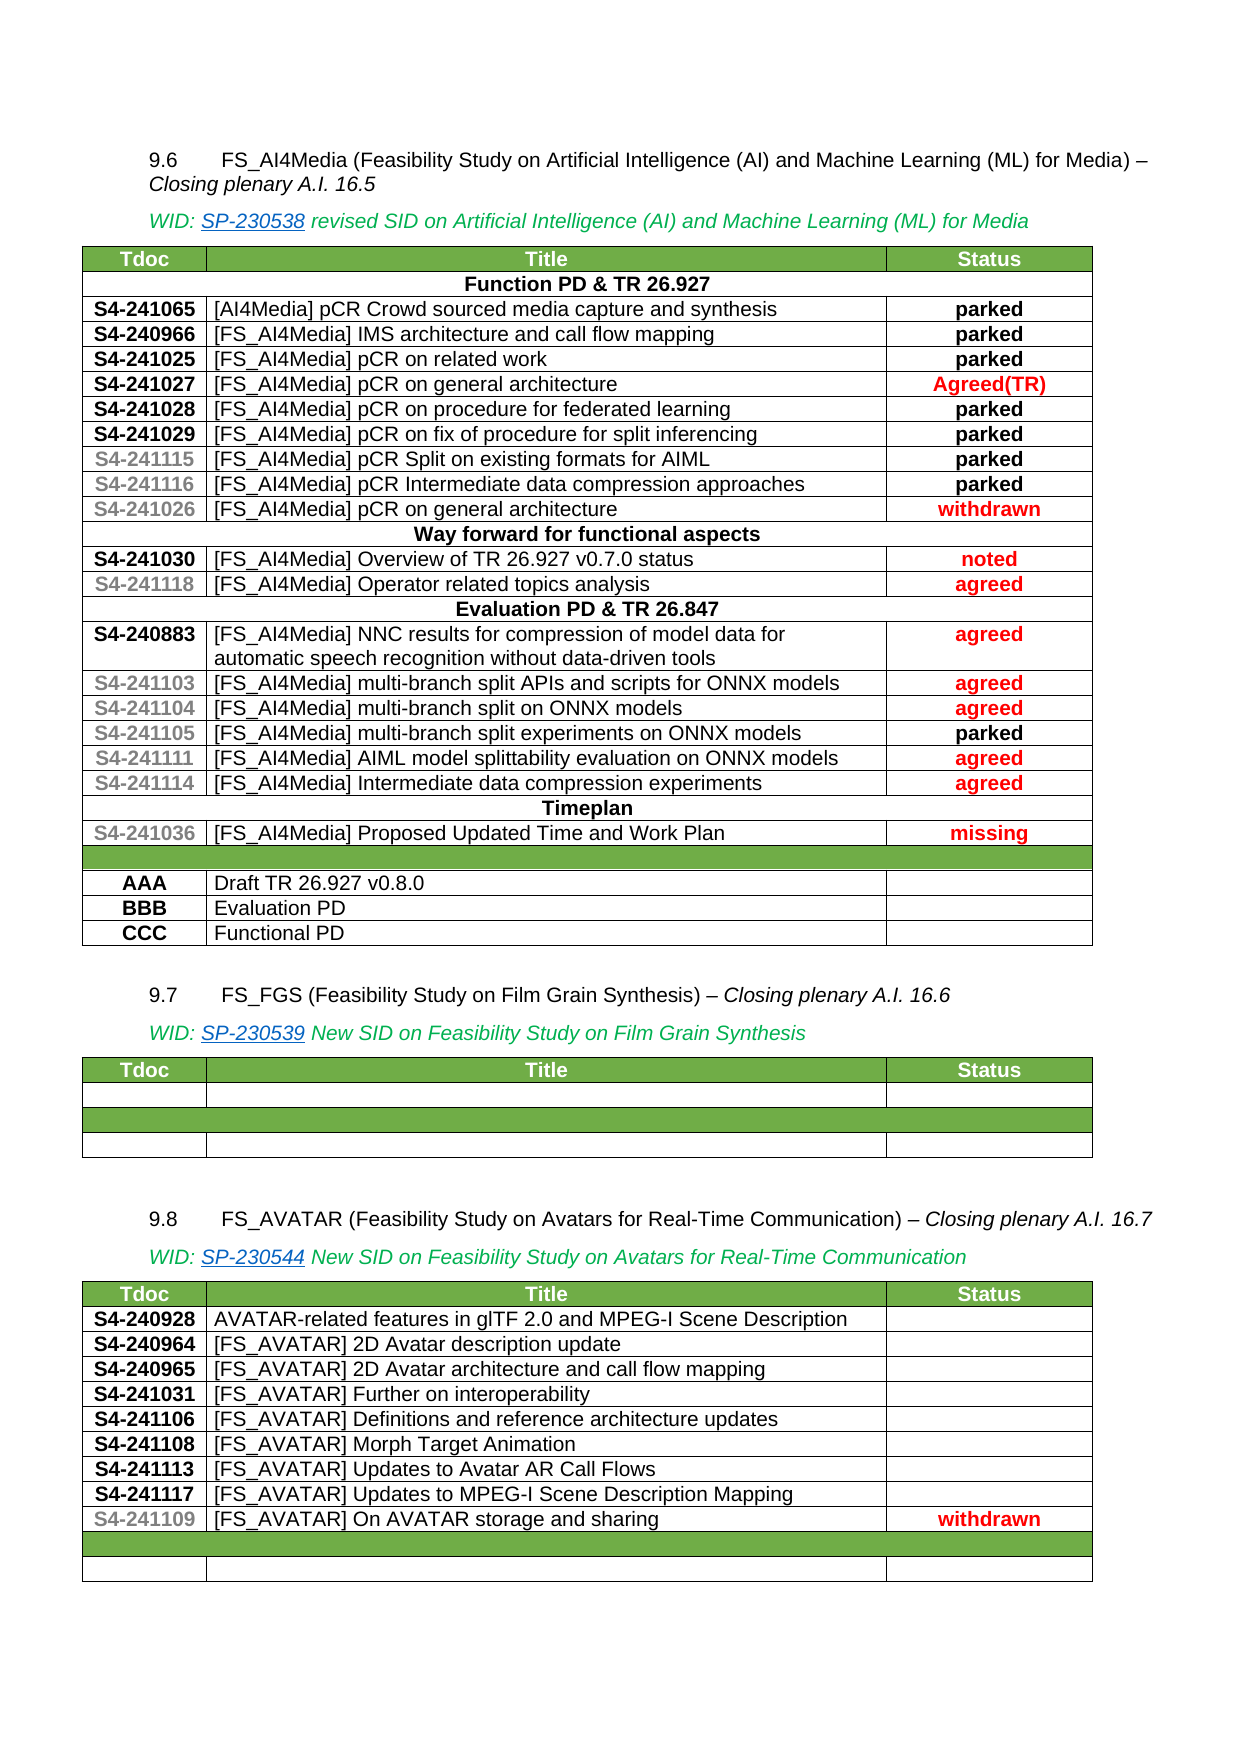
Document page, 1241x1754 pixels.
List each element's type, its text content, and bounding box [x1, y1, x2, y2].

table_cell parked [887, 322, 1092, 346]
table_cell S4-240964 [83, 1332, 206, 1356]
table_cell parked [887, 447, 1092, 471]
table_cell [887, 1557, 1092, 1581]
table_cell [FS_AI4Media] Proposed Updated Time and Work Plan [207, 821, 886, 844]
table_cell S4-241109 [83, 1507, 206, 1531]
table_cell parked [887, 297, 1092, 321]
table_cell [FS_AVATAR] 2D Avatar description update [207, 1332, 886, 1356]
table_cell agreed [887, 696, 1092, 719]
table_cell S4-241025 [83, 347, 206, 371]
table_cell S4-241105 [83, 721, 206, 744]
table_cell Function PD & TR 26.927 [83, 272, 1092, 296]
table_cell [207, 1557, 886, 1581]
table_cell CCC [83, 921, 206, 944]
table_cell [887, 1457, 1092, 1481]
table_cell [FS_AI4Media] pCR Split on existing formats for AIML [207, 447, 886, 471]
table_cell S4-241029 [83, 422, 206, 446]
table_cell S4-240965 [83, 1357, 206, 1381]
table_cell [FS_AI4Media] Operator related topics analysis [207, 572, 886, 596]
table_header Tdoc [83, 1058, 206, 1082]
table_cell [887, 1133, 1092, 1157]
table_cell [887, 1083, 1092, 1107]
table_header Status [887, 247, 1092, 271]
table_cell S4-241027 [83, 372, 206, 396]
table_cell S4-241111 [83, 746, 206, 769]
table_cell S4-241114 [83, 771, 206, 794]
text 9.6 FS_AI4Media (Feasibility Study on Artificial Intelligence (AI) and Machine Learning (ML) for Media) – Closing plenary A.I. 16.5 [149, 148, 1166, 196]
table_cell S4-241106 [83, 1407, 206, 1431]
table_cell Draft TR 26.927 v0.8.0 [207, 871, 886, 894]
table_cell Way forward for functional aspects [83, 522, 1092, 546]
table_cell BBB [83, 896, 206, 919]
table_cell S4-241026 [83, 497, 206, 521]
table_cell S4-241113 [83, 1457, 206, 1481]
table_cell S4-241116 [83, 472, 206, 496]
table_cell S4-241103 [83, 671, 206, 694]
table_cell [887, 1432, 1092, 1456]
table_header Status [887, 1058, 1092, 1082]
table_cell S4-241118 [83, 572, 206, 596]
text WID: SP-230544 New SID on Feasibility Study on Avatars for Real-Time Communication [149, 1243, 1166, 1268]
table_cell [887, 1357, 1092, 1381]
table_cell S4-241030 [83, 547, 206, 571]
table_cell AVATAR-related features in glTF 2.0 and MPEG-I Scene Description [207, 1307, 886, 1331]
table_cell [FS_AI4Media] Overview of TR 26.927 v0.7.0 status [207, 547, 886, 571]
table_cell S4-241104 [83, 696, 206, 719]
table_cell [FS_AI4Media] NNC results for compression of model data for automatic speech recognition without data-driven tools [207, 622, 886, 669]
table_cell [83, 1083, 206, 1107]
table_cell [887, 1407, 1092, 1431]
table_cell [FS_AVATAR] Updates to Avatar AR Call Flows [207, 1457, 886, 1481]
table_cell [887, 1332, 1092, 1356]
text 9.8 FS_AVATAR (Feasibility Study on Avatars for Real-Time Communication) – Closing plenary A.I. 16.7 [149, 1207, 1166, 1231]
table_cell [FS_AI4Media] multi-branch split APIs and scripts for ONNX models [207, 671, 886, 694]
table_cell [FS_AVATAR] Further on interoperability [207, 1382, 886, 1406]
table_cell S4-241065 [83, 297, 206, 321]
table_header Status [887, 1282, 1092, 1306]
table_cell parked [887, 422, 1092, 446]
table_cell [207, 1083, 886, 1107]
table_cell AAA [83, 871, 206, 894]
table_cell [83, 1532, 1092, 1556]
table_cell [FS_AVATAR] Definitions and reference architecture updates [207, 1407, 886, 1431]
table_cell [FS_AVATAR] Updates to MPEG-I Scene Description Mapping [207, 1482, 886, 1506]
table_cell [887, 921, 1092, 944]
table_cell parked [887, 397, 1092, 421]
table_cell [887, 896, 1092, 919]
table_header Tdoc [83, 247, 206, 271]
table_cell S4-241108 [83, 1432, 206, 1456]
table_cell [887, 1382, 1092, 1406]
table_cell S4-241028 [83, 397, 206, 421]
table_cell [FS_AI4Media] AIML model splittability evaluation on ONNX models [207, 746, 886, 769]
table_cell [207, 1133, 886, 1157]
table_cell Evaluation PD [207, 896, 886, 919]
table_cell [887, 871, 1092, 894]
table_cell S4-241031 [83, 1382, 206, 1406]
table_header Title [207, 1058, 886, 1082]
table_cell [FS_AI4Media] multi-branch split on ONNX models [207, 696, 886, 719]
text 9.7 FS_FGS (Feasibility Study on Film Grain Synthesis) – Closing plenary A.I. 16.6 [149, 983, 1166, 1007]
table_cell [887, 1307, 1092, 1331]
text WID: SP-230538 revised SID on Artificial Intelligence (AI) and Machine Learning (ML) for Media [149, 208, 1166, 233]
table_header Title [207, 247, 886, 271]
table_cell Timeplan [83, 796, 1092, 819]
table_cell parked [887, 721, 1092, 744]
table_cell S4-240966 [83, 322, 206, 346]
table_cell Functional PD [207, 921, 886, 944]
table_cell parked [887, 347, 1092, 371]
table_cell [FS_AI4Media] pCR on general architecture [207, 372, 886, 396]
table_cell [FS_AI4Media] pCR on general architecture [207, 497, 886, 521]
table_cell [FS_AI4Media] multi-branch split experiments on ONNX models [207, 721, 886, 744]
table_cell Evaluation PD & TR 26.847 [83, 597, 1092, 621]
table_cell agreed [887, 572, 1092, 596]
table_cell [FS_AI4Media] pCR on fix of procedure for split inferencing [207, 422, 886, 446]
table_cell [83, 1133, 206, 1157]
table_cell parked [887, 472, 1092, 496]
table_cell S4-241115 [83, 447, 206, 471]
table_cell agreed [887, 746, 1092, 769]
table_cell S4-241036 [83, 821, 206, 844]
table_cell missing [887, 821, 1092, 844]
table_cell Agreed(TR) [887, 372, 1092, 396]
table_cell agreed [887, 671, 1092, 694]
table_cell S4-241117 [83, 1482, 206, 1506]
table_cell [83, 1557, 206, 1581]
table_cell [AI4Media] pCR Crowd sourced media capture and synthesis [207, 297, 886, 321]
table_cell S4-240928 [83, 1307, 206, 1331]
table_cell noted [887, 547, 1092, 571]
table_cell [FS_AVATAR] Morph Target Animation [207, 1432, 886, 1456]
table_cell withdrawn [887, 1507, 1092, 1531]
table_cell [FS_AVATAR] On AVATAR storage and sharing [207, 1507, 886, 1531]
table_cell agreed [887, 622, 1092, 669]
table_cell [83, 1108, 1092, 1132]
table_cell [FS_AI4Media] Intermediate data compression experiments [207, 771, 886, 794]
table_cell [FS_AI4Media] pCR Intermediate data compression approaches [207, 472, 886, 496]
text WID: SP-230539 New SID on Feasibility Study on Film Grain Synthesis [149, 1019, 1166, 1044]
table_cell withdrawn [887, 497, 1092, 521]
table_cell [FS_AI4Media] pCR on procedure for federated learning [207, 397, 886, 421]
table_header Title [207, 1282, 886, 1306]
table_cell [FS_AI4Media] pCR on related work [207, 347, 886, 371]
table_header Tdoc [83, 1282, 206, 1306]
table_cell S4-240883 [83, 622, 206, 669]
table_cell [FS_AI4Media] IMS architecture and call flow mapping [207, 322, 886, 346]
table_cell [FS_AVATAR] 2D Avatar architecture and call flow mapping [207, 1357, 886, 1381]
table_cell [887, 1482, 1092, 1506]
table_cell agreed [887, 771, 1092, 794]
table_cell [83, 846, 1092, 869]
